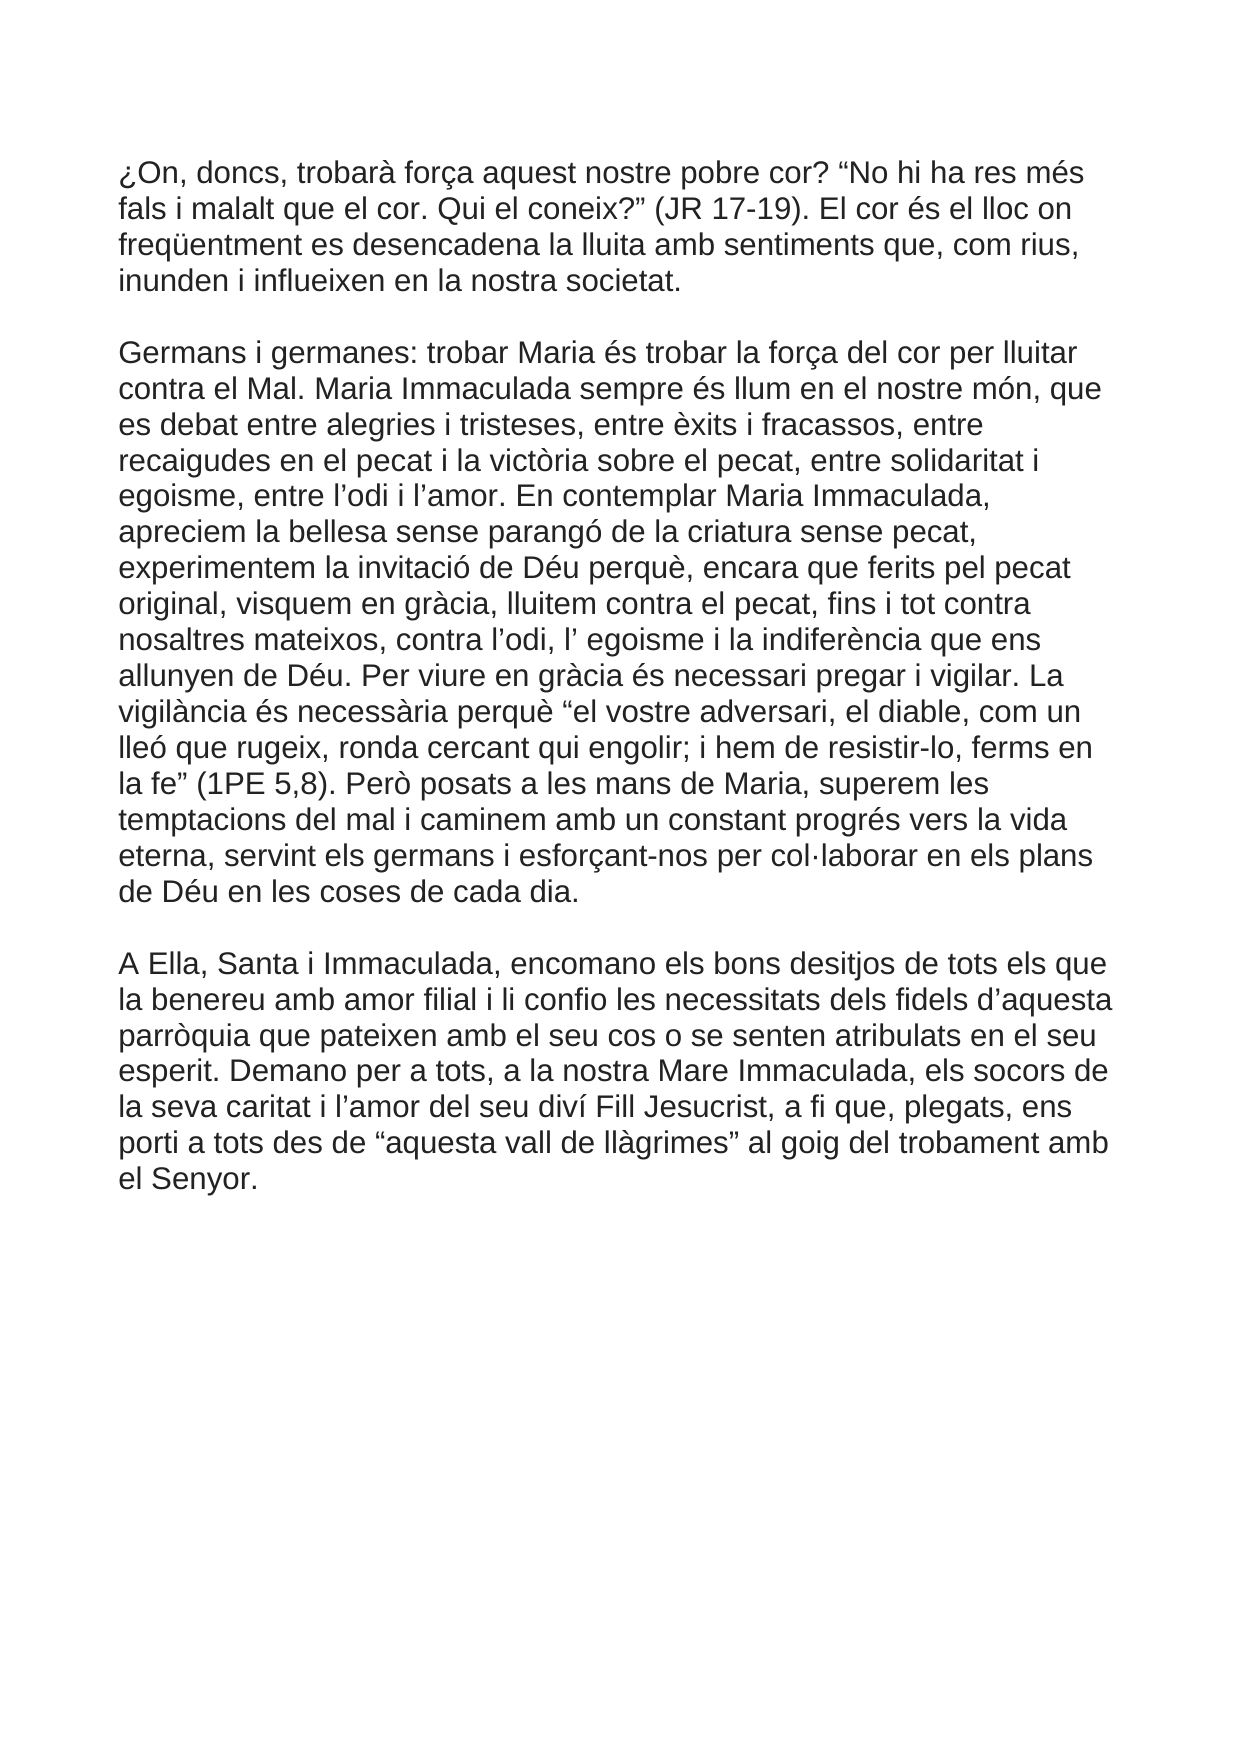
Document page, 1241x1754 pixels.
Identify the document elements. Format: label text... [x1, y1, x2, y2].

text ¿On, doncs, trobarà força aquest nostre pobre cor? “No hi ha res més fals i malalt que el cor. Qui el coneix?” (JR 17-19). El cor és el lloc on freqüentment es desencadena la lluita amb sentiments que, com rius, inunden i influeixen en la nostra societat. [683, 154, 1122, 298]
text A Ella, Santa i Immaculada, encomano els bons desitjos de tots els que la benereu amb amor filial i li confio les necessitats dels fidels d’aquesta parròquia que pateixen amb el seu cos o se senten atribulats en el seu esperit. Demano per a tots, a la nostra Mare Immaculada, els socors de la seva caritat i l’amor del seu diví Fill Jesucrist, a fi que, plegats, ens porti a tots des de “aquesta vall de llàgrimes” al goig del trobament amb el Senyor. [118, 945, 1122, 1196]
text Germans i germanes: trobar Maria és trobar la força del cor per lluitar contra el Mal. Maria Immaculada sempre és llum en el nostre món, que es debat entre alegries i tristeses, entre èxits i fracassos, entre recaigudes en el pecat i la victòria sobre el pecat, entre solidaritat i egoisme, entre l’odi i l’amor. En contemplar Maria Immaculada, apreciem la bellesa sense parangó de la criatura sense pecat, experimentem la invitació de Déu perquè, encara que ferits pel pecat original, visquem en gràcia, lluitem contra el pecat, fins i tot contra nosaltres mateixos, contra l’odi, l’ egoisme i la indiferència que ens allunyen de Déu. Per viure en gràcia és necessari pregar i vigilar. La vigilància és necessària perquè “el vostre adversari, el diable, com un lleó que rugeix, ronda cercant qui engolir; i hem de resistir-lo, ferms en la fe” (1PE 5,8). Però posats a les mans de Maria, superem les temptacions del mal i caminem amb un constant progrés vers la vida eterna, servint els germans i esforçant-nos per col·laborar en els plans de Déu en les coses de cada dia. [118, 334, 1122, 909]
